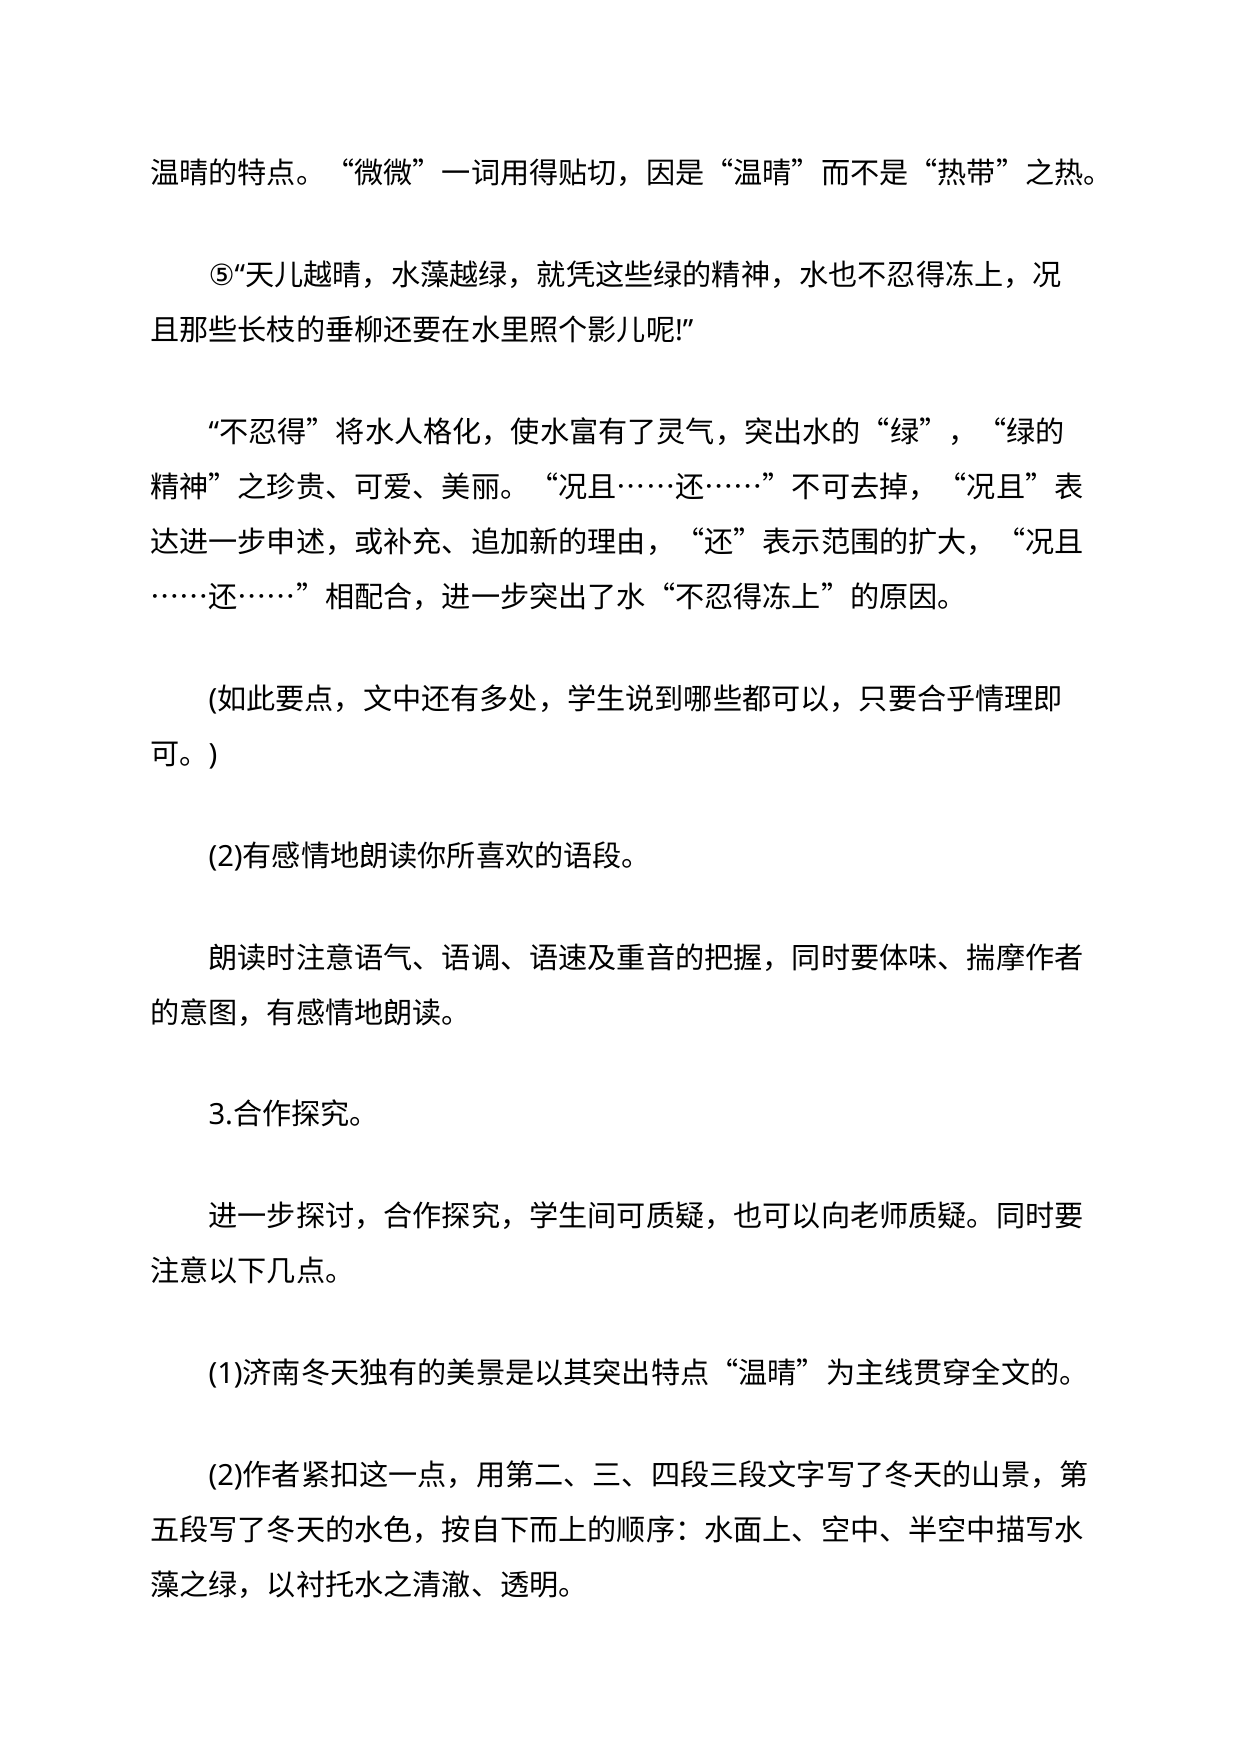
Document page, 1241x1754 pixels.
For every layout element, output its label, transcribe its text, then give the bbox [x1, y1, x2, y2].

text (2)作者紧扣这一点，用第二、三、四段三段文字写了冬天的山景，第五段写了冬天的水色，按自下而上的顺序：水面上、空中、半空中描写水藻之绿，以衬托水之清澈、透明。 [150, 1452, 1090, 1604]
text 进一步探讨，合作探究，学生间可质疑，也可以向老师质疑。同时要注意以下几点。 [150, 1193, 1090, 1290]
text “不忍得”将水人格化，使水富有了灵气，突出水的“绿”，“绿的精神”之珍贵、可爱、美丽。“况且……还……”不可去掉，“况且”表达进一步申述，或补充、追加新的理由，“还”表示范围的扩大，“况且……还……”相配合，进一步突出了水“不忍得冻上”的原因。 [150, 409, 1090, 616]
text 3.合作探究。 [150, 1091, 1090, 1133]
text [150, 150, 1090, 192]
text ⑤“天儿越晴，水藻越绿，就凭这些绿的精神，水也不忍得冻上，况且那些长枝的垂柳还要在水里照个影儿呢!” [150, 252, 1090, 349]
text (2)有感情地朗读你所喜欢的语段。 [150, 832, 1090, 875]
text (1)济南冬天独有的美景是以其突出特点“温晴”为主线贯穿全文的。 [150, 1349, 1090, 1392]
text (如此要点，文中还有多处，学生说到哪些都可以，只要合乎情理即可。) [150, 675, 1090, 773]
text 朗读时注意语气、语调、语速及重音的把握，同时要体味、揣摩作者的意图，有感情地朗读。 [150, 934, 1090, 1031]
